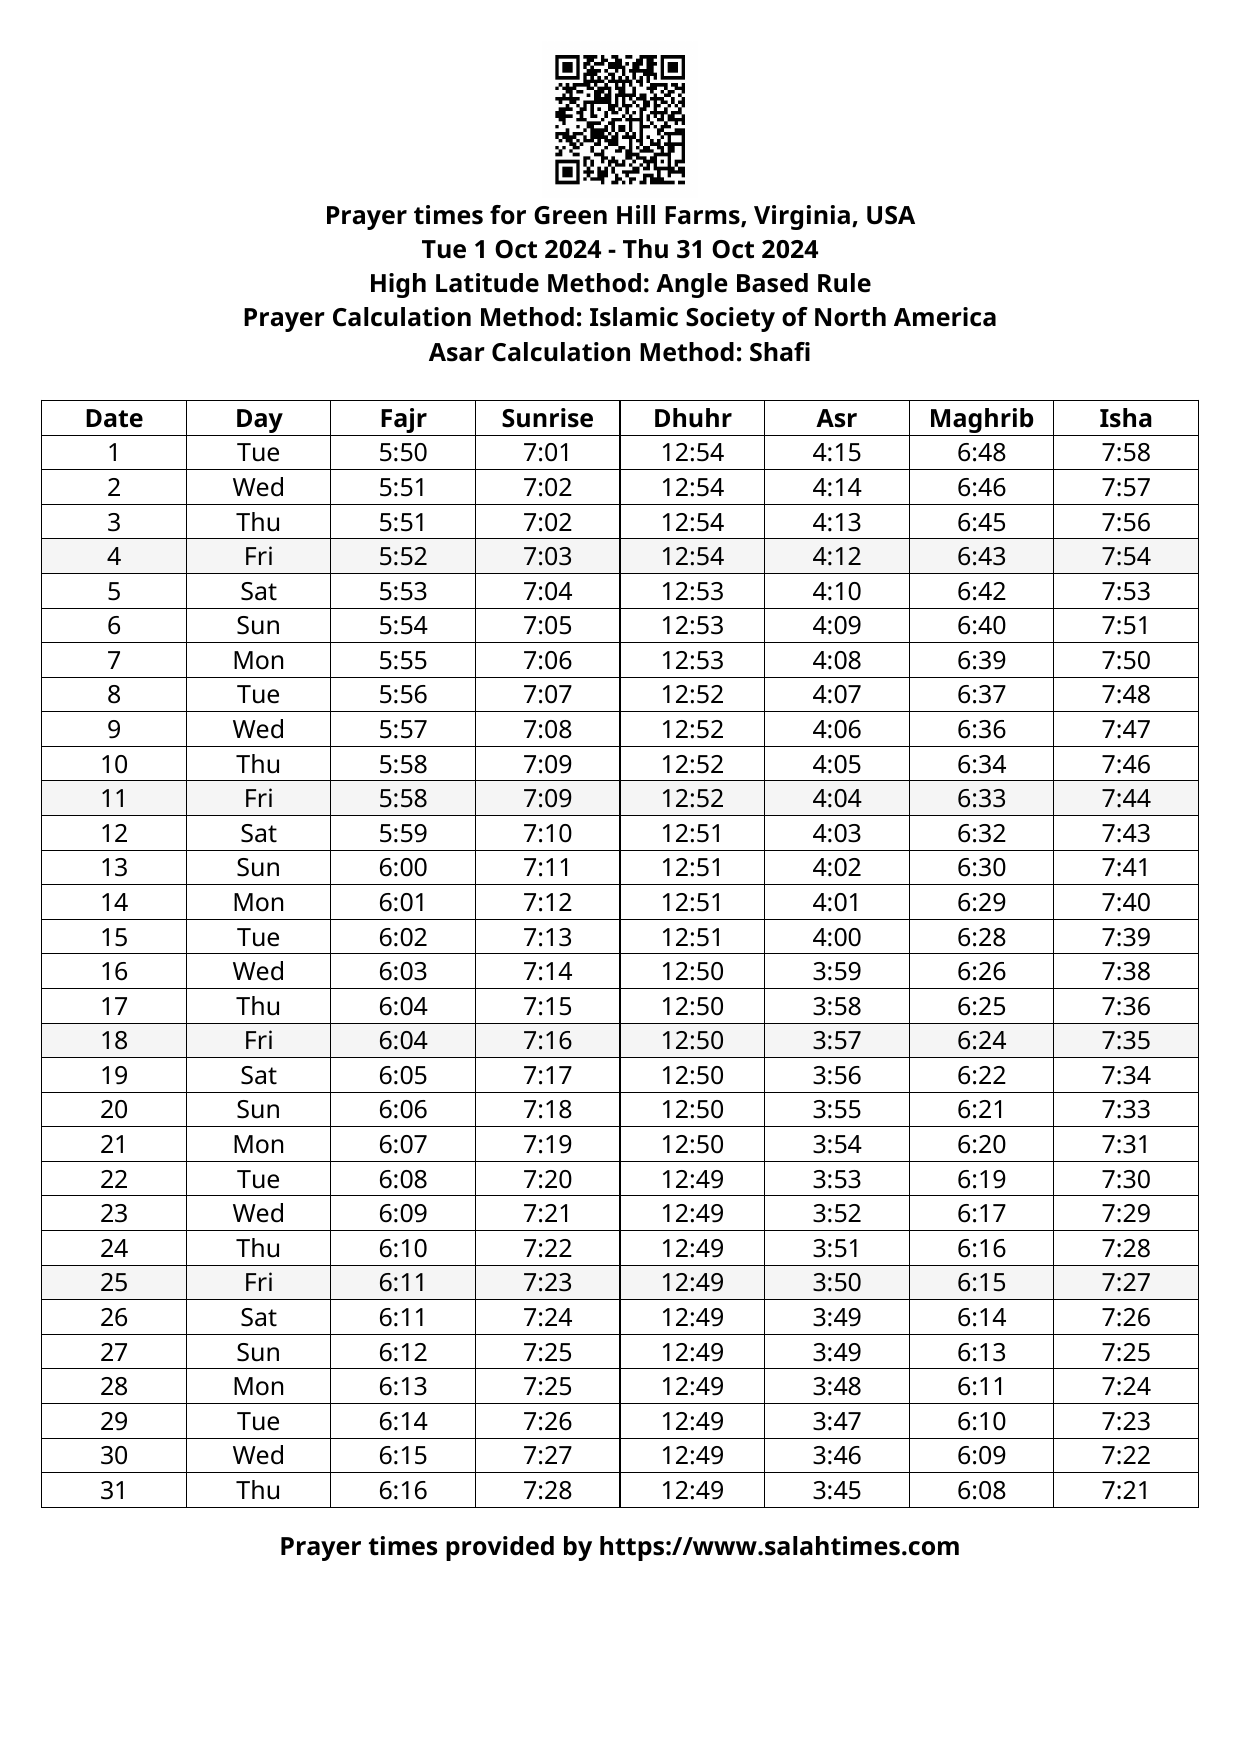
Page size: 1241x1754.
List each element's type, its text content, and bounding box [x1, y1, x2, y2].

table_cell 5:54 [331, 609, 475, 642]
table_cell 7:26 [476, 1404, 619, 1437]
table_cell Tue [187, 436, 330, 469]
table_cell Wed [187, 712, 330, 746]
table_cell 12:49 [621, 1439, 764, 1472]
table_cell 6:05 [331, 1058, 475, 1092]
table_cell 3:55 [765, 1093, 909, 1126]
table_header Asr [765, 401, 909, 434]
table_cell 6:04 [331, 989, 475, 1022]
table_cell 6:14 [331, 1404, 475, 1437]
table_cell Fri [187, 1266, 330, 1299]
table_cell 12:53 [621, 609, 764, 642]
table_cell 7:22 [476, 1231, 619, 1264]
table_cell 7:25 [476, 1335, 619, 1368]
table_cell 4:02 [765, 851, 909, 884]
table_cell 7:47 [1054, 712, 1198, 746]
table_cell 7:51 [1054, 609, 1198, 642]
table_cell 6:09 [331, 1196, 475, 1230]
table_cell 4:06 [765, 712, 909, 746]
table_cell 31 [42, 1473, 186, 1507]
table_cell 26 [42, 1300, 186, 1334]
table_cell 12 [42, 816, 186, 849]
table_cell 7:36 [1054, 989, 1198, 1022]
table_cell Sat [187, 574, 330, 607]
table_cell 30 [42, 1439, 186, 1472]
table_cell 7:26 [1054, 1300, 1198, 1334]
table_header Dhuhr [621, 401, 764, 434]
table_cell 6:25 [910, 989, 1053, 1022]
table_header Maghrib [910, 401, 1053, 434]
table_cell 6:16 [331, 1473, 475, 1507]
table_cell 28 [42, 1369, 186, 1403]
table_cell Fri [187, 781, 330, 815]
table_cell Thu [187, 1231, 330, 1264]
table_cell 12:52 [621, 712, 764, 746]
table_cell 10 [42, 747, 186, 780]
table_cell 6:21 [910, 1093, 1053, 1126]
table_header Isha [1054, 401, 1198, 434]
table_cell 5:52 [331, 539, 475, 573]
table_cell 4 [42, 539, 186, 573]
table_cell 12:50 [621, 1024, 764, 1057]
table_cell 12:51 [621, 851, 764, 884]
table_cell 12:49 [621, 1369, 764, 1403]
table_cell 5:58 [331, 747, 475, 780]
table_cell 12:50 [621, 1058, 764, 1092]
table_cell 7:16 [476, 1024, 619, 1057]
table_cell 12:49 [621, 1162, 764, 1195]
table_cell 7:46 [1054, 747, 1198, 780]
text Prayer times provided by https://www.salahtimes.com [42, 1528, 1198, 1563]
table_cell 6:15 [910, 1266, 1053, 1299]
table_cell 3:54 [765, 1127, 909, 1161]
table_cell Thu [187, 989, 330, 1022]
table_header Sunrise [476, 401, 619, 434]
table_cell 4:04 [765, 781, 909, 815]
table_cell 6:13 [331, 1369, 475, 1403]
table_cell Tue [187, 1404, 330, 1437]
table_cell 5:57 [331, 712, 475, 746]
table_cell 3:58 [765, 989, 909, 1022]
text Prayer Calculation Method: Islamic Society of North America [42, 300, 1198, 334]
table_cell 3:57 [765, 1024, 909, 1057]
table_cell 7:28 [1054, 1231, 1198, 1264]
table_cell 3:51 [765, 1231, 909, 1264]
table_cell 7:56 [1054, 505, 1198, 538]
table_cell 7:34 [1054, 1058, 1198, 1092]
table_cell 7:15 [476, 989, 619, 1022]
table_cell 3:49 [765, 1335, 909, 1368]
table_cell 7:01 [476, 436, 619, 469]
table_cell Thu [187, 505, 330, 538]
table_cell 7:13 [476, 920, 619, 953]
table_cell 5:51 [331, 470, 475, 504]
table_header Day [187, 401, 330, 434]
table_cell 12:50 [621, 989, 764, 1022]
table_cell 6:00 [331, 851, 475, 884]
table_cell 7:24 [1054, 1369, 1198, 1403]
table_cell Mon [187, 1127, 330, 1161]
table_cell 3:52 [765, 1196, 909, 1230]
table_cell 7:41 [1054, 851, 1198, 884]
table_cell Thu [187, 747, 330, 780]
table_cell 7 [42, 643, 186, 677]
table_cell 6:28 [910, 920, 1053, 953]
table_cell 12:49 [621, 1404, 764, 1437]
table_cell 7:33 [1054, 1093, 1198, 1126]
table_cell 7:31 [1054, 1127, 1198, 1161]
table_cell 6:02 [331, 920, 475, 953]
table_cell 4:08 [765, 643, 909, 677]
table_cell 9 [42, 712, 186, 746]
table_cell 17 [42, 989, 186, 1022]
table_cell 27 [42, 1335, 186, 1368]
table_cell 4:13 [765, 505, 909, 538]
table_cell 3:49 [765, 1300, 909, 1334]
table_cell 12:50 [621, 1093, 764, 1126]
table_cell 12:49 [621, 1335, 764, 1368]
text High Latitude Method: Angle Based Rule [42, 266, 1198, 300]
table_cell 12:50 [621, 1127, 764, 1161]
table_cell 6:16 [910, 1231, 1053, 1264]
table_cell 4:03 [765, 816, 909, 849]
table_cell 12:49 [621, 1231, 764, 1264]
table_cell 12:54 [621, 470, 764, 504]
table_cell 5:50 [331, 436, 475, 469]
table_header Fajr [331, 401, 475, 434]
table_cell Thu [187, 1473, 330, 1507]
picture [542, 41, 699, 198]
table_cell 4:07 [765, 678, 909, 711]
table_cell 7:02 [476, 505, 619, 538]
table_cell 7:57 [1054, 470, 1198, 504]
table_cell 3:46 [765, 1439, 909, 1472]
text Asar Calculation Method: Shafi [42, 334, 1198, 368]
table_cell 7:21 [476, 1196, 619, 1230]
table_cell 13 [42, 851, 186, 884]
table_cell 5:51 [331, 505, 475, 538]
table_cell Wed [187, 470, 330, 504]
table_cell 6:48 [910, 436, 1053, 469]
table_cell 6:39 [910, 643, 1053, 677]
table_cell 6:37 [910, 678, 1053, 711]
table_cell 7:22 [1054, 1439, 1198, 1472]
table_cell Fri [187, 1024, 330, 1057]
table_cell 7:17 [476, 1058, 619, 1092]
table_cell Sat [187, 1300, 330, 1334]
table_cell 6:17 [910, 1196, 1053, 1230]
table_cell 29 [42, 1404, 186, 1437]
table_cell 7:39 [1054, 920, 1198, 953]
table_cell Sat [187, 1058, 330, 1092]
table_cell 4:10 [765, 574, 909, 607]
table_cell 7:12 [476, 885, 619, 919]
table_cell 6:09 [910, 1439, 1053, 1472]
table_cell 7:28 [476, 1473, 619, 1507]
table_cell 6:22 [910, 1058, 1053, 1092]
table_cell 5:56 [331, 678, 475, 711]
table_cell 12:49 [621, 1196, 764, 1230]
table_cell 4:14 [765, 470, 909, 504]
table_cell 6:12 [331, 1335, 475, 1368]
table_cell 7:09 [476, 781, 619, 815]
table_cell 6:08 [910, 1473, 1053, 1507]
table_cell 7:18 [476, 1093, 619, 1126]
table_cell 12:52 [621, 747, 764, 780]
table_cell 4:15 [765, 436, 909, 469]
table_cell 4:00 [765, 920, 909, 953]
table_cell 4:01 [765, 885, 909, 919]
table_cell Fri [187, 539, 330, 573]
table_cell 7:03 [476, 539, 619, 573]
table_cell 11 [42, 781, 186, 815]
table_cell 12:51 [621, 816, 764, 849]
table_cell 25 [42, 1266, 186, 1299]
table_cell 6:42 [910, 574, 1053, 607]
table_cell 6:29 [910, 885, 1053, 919]
table_cell 7:23 [476, 1266, 619, 1299]
table_cell 6:36 [910, 712, 1053, 746]
table_cell 7:10 [476, 816, 619, 849]
text Tue 1 Oct 2024 - Thu 31 Oct 2024 [42, 232, 1198, 266]
table_cell 12:52 [621, 678, 764, 711]
table_cell 19 [42, 1058, 186, 1092]
table_cell 6:26 [910, 954, 1053, 988]
table_cell 7:27 [476, 1439, 619, 1472]
table_cell 7:58 [1054, 436, 1198, 469]
table_cell 7:54 [1054, 539, 1198, 573]
table_cell 4:12 [765, 539, 909, 573]
table_cell 14 [42, 885, 186, 919]
table_cell 3:53 [765, 1162, 909, 1195]
table_cell 12:52 [621, 781, 764, 815]
table_cell 6:30 [910, 851, 1053, 884]
table_cell Mon [187, 1369, 330, 1403]
table_cell Tue [187, 920, 330, 953]
table_cell 7:44 [1054, 781, 1198, 815]
table_cell 20 [42, 1093, 186, 1126]
table_cell 6:20 [910, 1127, 1053, 1161]
table_cell 7:27 [1054, 1266, 1198, 1299]
table_cell 12:51 [621, 920, 764, 953]
table_cell 6:10 [910, 1404, 1053, 1437]
table_cell 6:33 [910, 781, 1053, 815]
table_cell Sun [187, 1093, 330, 1126]
table_cell 6:04 [331, 1024, 475, 1057]
table_cell 6:14 [910, 1300, 1053, 1334]
table_cell 7:23 [1054, 1404, 1198, 1437]
table_cell Wed [187, 1196, 330, 1230]
table_cell 12:53 [621, 643, 764, 677]
table_cell 3:45 [765, 1473, 909, 1507]
table_cell 6:13 [910, 1335, 1053, 1368]
table_cell 3:48 [765, 1369, 909, 1403]
table_cell Sun [187, 609, 330, 642]
table_cell Sun [187, 1335, 330, 1368]
table_cell 3:56 [765, 1058, 909, 1092]
table_cell 1 [42, 436, 186, 469]
table_cell 12:49 [621, 1473, 764, 1507]
table_cell 7:21 [1054, 1473, 1198, 1507]
table_cell Sat [187, 816, 330, 849]
table_cell Tue [187, 1162, 330, 1195]
table_cell 3:47 [765, 1404, 909, 1437]
table_cell 6 [42, 609, 186, 642]
table_cell 7:06 [476, 643, 619, 677]
table_cell 5:58 [331, 781, 475, 815]
table_cell 22 [42, 1162, 186, 1195]
table_cell Tue [187, 678, 330, 711]
table_cell 7:35 [1054, 1024, 1198, 1057]
table_cell 12:51 [621, 885, 764, 919]
table_cell 6:34 [910, 747, 1053, 780]
table_cell 6:01 [331, 885, 475, 919]
table_cell 12:49 [621, 1266, 764, 1299]
table_cell Wed [187, 954, 330, 988]
table_cell 8 [42, 678, 186, 711]
table_cell 12:54 [621, 505, 764, 538]
table_cell 7:30 [1054, 1162, 1198, 1195]
table_cell 7:29 [1054, 1196, 1198, 1230]
table_cell 7:24 [476, 1300, 619, 1334]
table_cell 4:05 [765, 747, 909, 780]
table_cell 6:24 [910, 1024, 1053, 1057]
table_cell 6:45 [910, 505, 1053, 538]
table_cell 21 [42, 1127, 186, 1161]
table_cell Mon [187, 885, 330, 919]
table_cell 7:11 [476, 851, 619, 884]
table_cell Wed [187, 1439, 330, 1472]
table_cell 7:14 [476, 954, 619, 988]
table_cell 6:08 [331, 1162, 475, 1195]
table_cell 6:40 [910, 609, 1053, 642]
table_cell 6:07 [331, 1127, 475, 1161]
table_cell 7:48 [1054, 678, 1198, 711]
table_cell 18 [42, 1024, 186, 1057]
table_cell 6:46 [910, 470, 1053, 504]
table_cell 5:59 [331, 816, 475, 849]
table_cell 7:04 [476, 574, 619, 607]
table_cell 23 [42, 1196, 186, 1230]
table_cell 3:50 [765, 1266, 909, 1299]
table_cell 6:11 [331, 1300, 475, 1334]
table_cell 7:20 [476, 1162, 619, 1195]
table_cell 7:40 [1054, 885, 1198, 919]
table_cell 5:55 [331, 643, 475, 677]
table_cell 16 [42, 954, 186, 988]
table_cell 6:10 [331, 1231, 475, 1264]
table_cell 7:19 [476, 1127, 619, 1161]
table_cell 5 [42, 574, 186, 607]
table_cell 4:09 [765, 609, 909, 642]
table_cell Mon [187, 643, 330, 677]
table_cell 6:32 [910, 816, 1053, 849]
table_cell 6:19 [910, 1162, 1053, 1195]
table_cell 7:05 [476, 609, 619, 642]
table_cell 6:03 [331, 954, 475, 988]
table_cell 12:54 [621, 436, 764, 469]
table_cell 7:38 [1054, 954, 1198, 988]
table_cell 7:08 [476, 712, 619, 746]
table_header Date [42, 401, 186, 434]
table_cell 7:43 [1054, 816, 1198, 849]
table_cell 6:06 [331, 1093, 475, 1126]
table_cell 15 [42, 920, 186, 953]
table_cell 3 [42, 505, 186, 538]
table_cell 12:50 [621, 954, 764, 988]
table_cell 6:11 [910, 1369, 1053, 1403]
table_cell 2 [42, 470, 186, 504]
table_cell 6:43 [910, 539, 1053, 573]
table_cell 12:54 [621, 539, 764, 573]
table_cell Sun [187, 851, 330, 884]
table_cell 7:25 [476, 1369, 619, 1403]
table_cell 12:53 [621, 574, 764, 607]
table_cell 7:07 [476, 678, 619, 711]
table_cell 7:25 [1054, 1335, 1198, 1368]
table_cell 7:02 [476, 470, 619, 504]
table_cell 12:49 [621, 1300, 764, 1334]
text Prayer times for Green Hill Farms, Virginia, USA [42, 198, 1198, 232]
table_cell 24 [42, 1231, 186, 1264]
table_cell 6:15 [331, 1439, 475, 1472]
table_cell 7:50 [1054, 643, 1198, 677]
table_cell 7:53 [1054, 574, 1198, 607]
table_cell 5:53 [331, 574, 475, 607]
table_cell 6:11 [331, 1266, 475, 1299]
table_cell 7:09 [476, 747, 619, 780]
table_cell 3:59 [765, 954, 909, 988]
